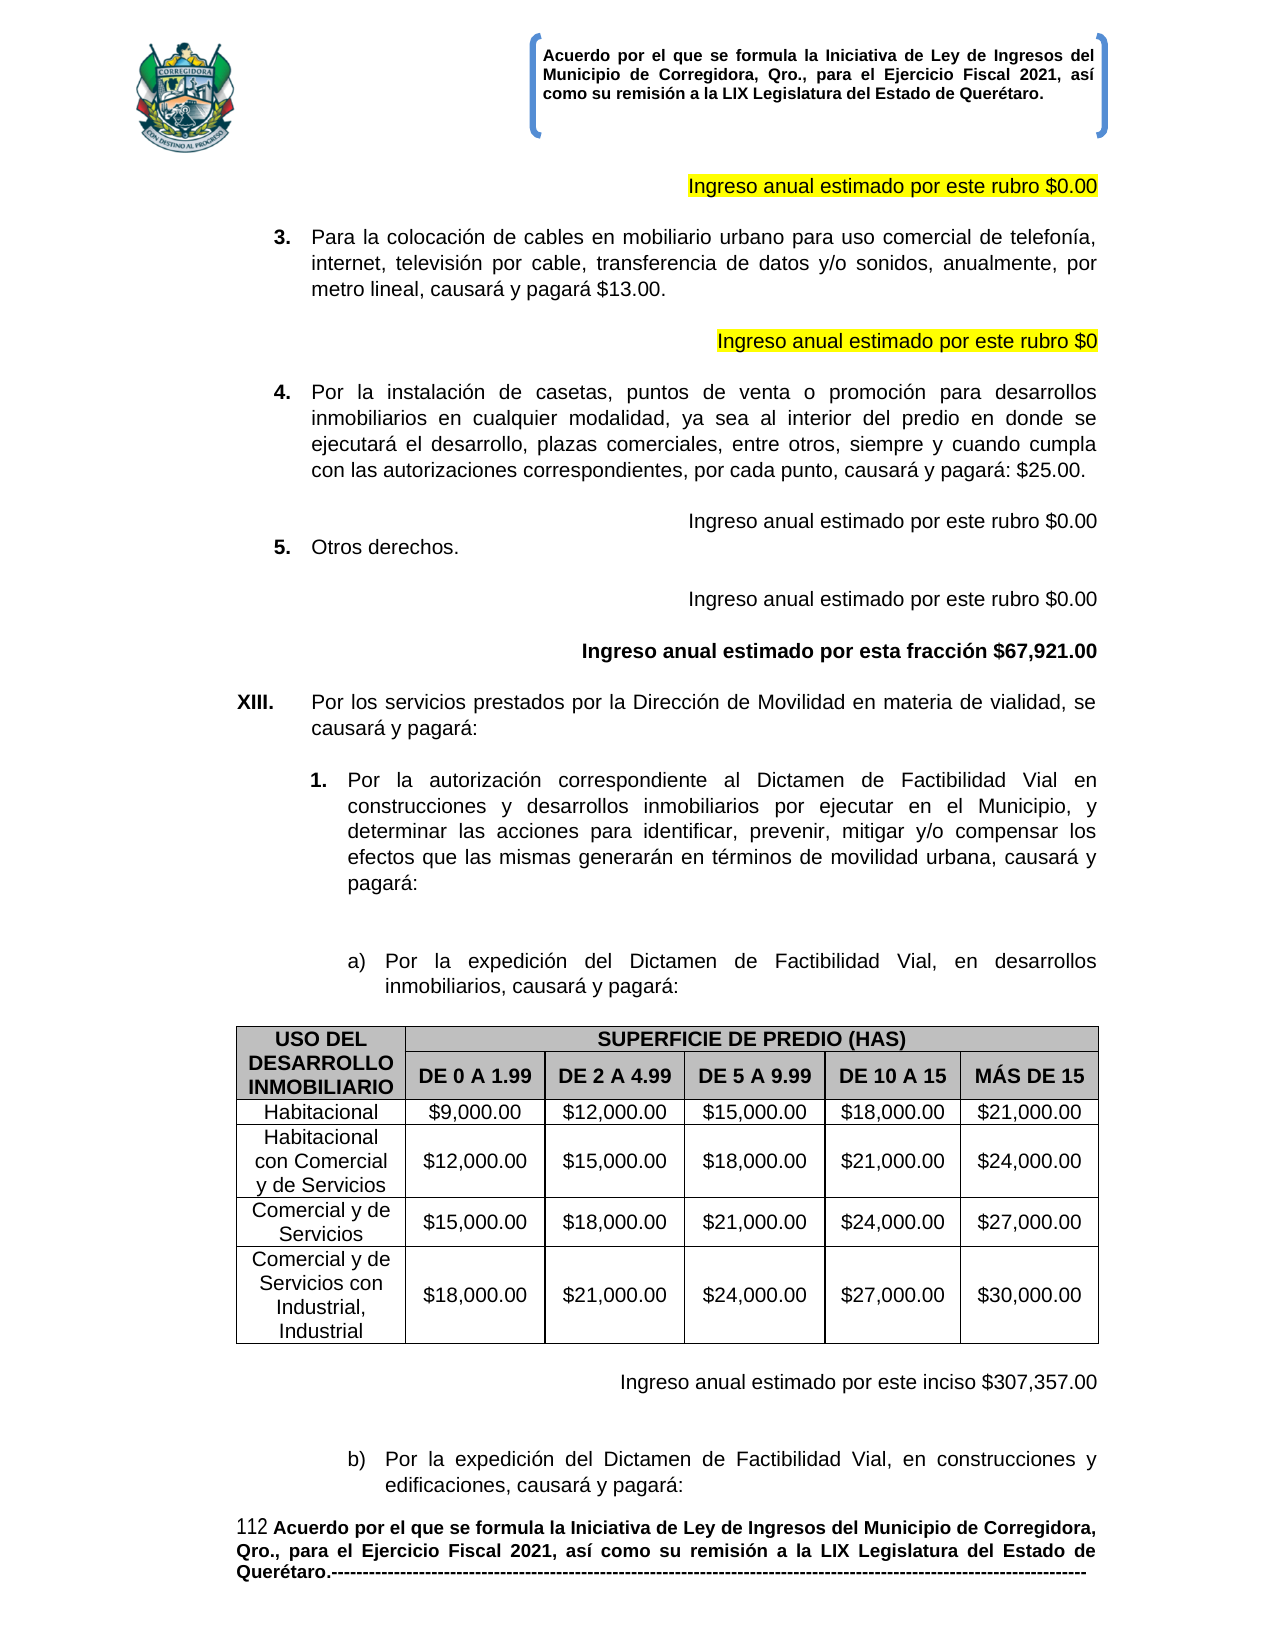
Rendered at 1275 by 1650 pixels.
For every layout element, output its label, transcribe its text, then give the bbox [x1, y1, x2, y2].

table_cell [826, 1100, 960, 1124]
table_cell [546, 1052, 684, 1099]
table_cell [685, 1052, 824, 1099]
text Ingreso anual estimado por este rubro $0.00 [225, 587, 1098, 611]
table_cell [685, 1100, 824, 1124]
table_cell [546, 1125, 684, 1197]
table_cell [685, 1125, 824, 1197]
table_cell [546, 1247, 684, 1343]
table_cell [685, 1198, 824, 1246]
text Ingreso anual estimado por este rubro $0.00 [233, 173, 1098, 197]
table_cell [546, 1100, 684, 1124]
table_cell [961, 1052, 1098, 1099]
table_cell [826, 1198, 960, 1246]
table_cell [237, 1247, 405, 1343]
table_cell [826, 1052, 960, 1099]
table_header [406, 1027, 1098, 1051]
list Ingreso anual estimado por este rubro $0.00 [311, 509, 1098, 533]
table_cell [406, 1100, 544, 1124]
list Por la instalación de casetas, puntos de venta o promoción para desarrollos inmobiliarios en cualquier modalidad, ya sea al interior del predio en donde se ejecutará el desarrollo, plazas comerciales, entre otros, siempre y cuando cumpla con las autorizaciones correspondientes, por cada punto, causará y pagará: $25.00. [274, 380, 1098, 482]
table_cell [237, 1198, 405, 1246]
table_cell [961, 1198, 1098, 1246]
text Ingreso anual estimado por este rubro $0 [225, 328, 1098, 352]
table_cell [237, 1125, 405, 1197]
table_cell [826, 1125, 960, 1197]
text Ingreso anual estimado por este inciso $307,357.00 [236, 1369, 1098, 1393]
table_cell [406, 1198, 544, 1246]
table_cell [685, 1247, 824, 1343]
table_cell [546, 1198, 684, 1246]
picture [136, 37, 237, 155]
list Por la autorización correspondiente al Dictamen de Factibilidad Vial en construcciones y desarrollos inmobiliarios por ejecutar en el Municipio, y determinar las acciones para identificar, prevenir, mitigar y/o compensar los efectos que las mismas generarán en términos de movilidad urbana, causará y pagará: [310, 768, 1098, 895]
list Otros derechos. [274, 535, 1098, 559]
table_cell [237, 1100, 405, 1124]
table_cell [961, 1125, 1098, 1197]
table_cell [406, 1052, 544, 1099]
list Para la colocación de cables en mobiliario urbano para uso comercial de telefonía, internet, televisión por cable, transferencia de datos y/o sonidos, anualmente, por metro lineal, causará y pagará $13.00. [274, 225, 1098, 301]
list Por la expedición del Dictamen de Factibilidad Vial, en construcciones y edificaciones, causará y pagará: [347, 1447, 1098, 1497]
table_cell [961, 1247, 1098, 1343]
list Por los servicios prestados por la Dirección de Movilidad en materia de vialidad, se causará y pagará: [274, 690, 1098, 740]
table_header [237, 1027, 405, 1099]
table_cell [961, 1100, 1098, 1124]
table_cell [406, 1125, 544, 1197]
list Por la expedición del Dictamen de Factibilidad Vial, en desarrollos inmobiliarios, causará y pagará: [347, 948, 1098, 998]
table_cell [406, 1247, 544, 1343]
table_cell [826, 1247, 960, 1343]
text Ingreso anual estimado por esta fracción $67,921.00 [233, 638, 1098, 662]
